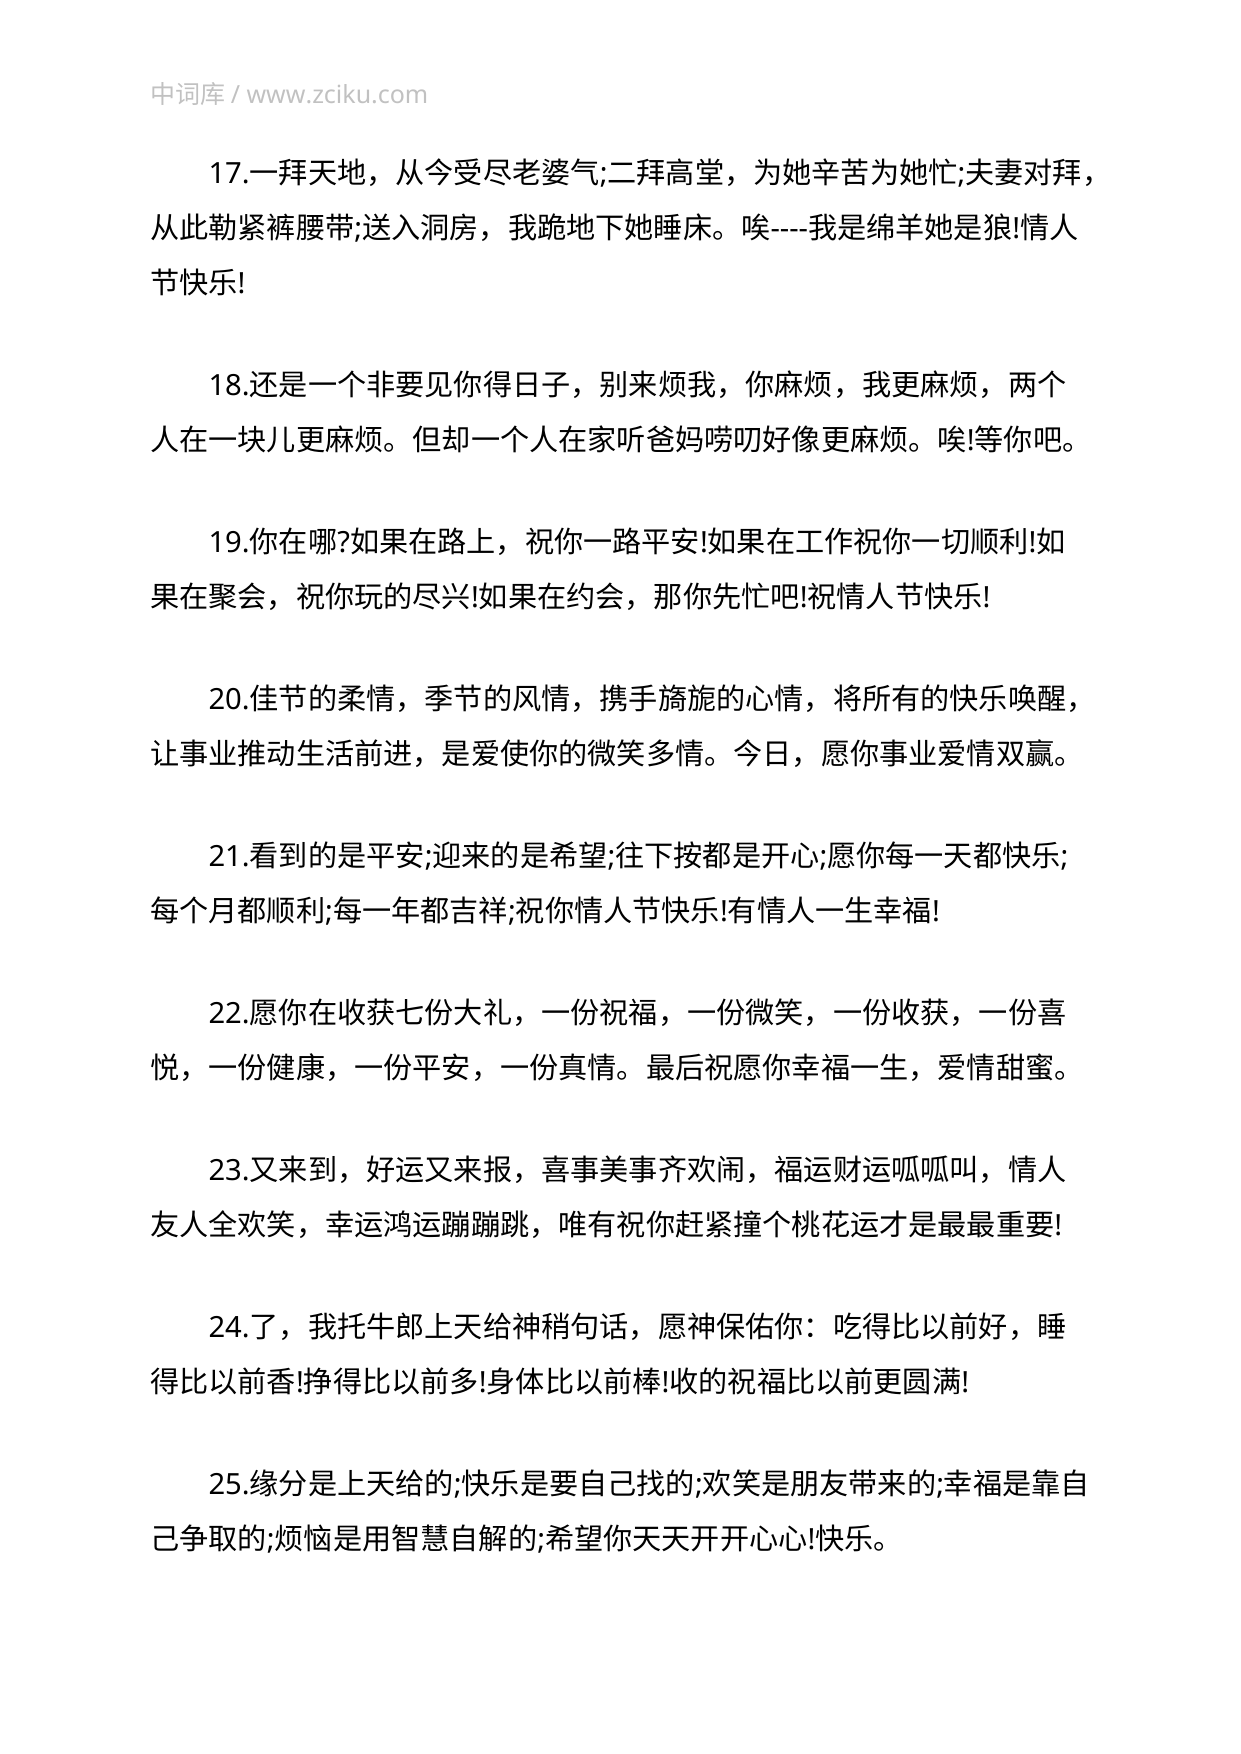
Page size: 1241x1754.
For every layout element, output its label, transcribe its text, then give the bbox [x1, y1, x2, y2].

text 23.又来到，好运又来报，喜事美事齐欢闹，福运财运呱呱叫，情人友人全欢笑，幸运鸿运蹦蹦跳，唯有祝你赶紧撞个桃花运才是最最重要! [150, 1146, 1090, 1244]
text 22.愿你在收获七份大礼，一份祝福，一份微笑，一份收获，一份喜悦，一份健康，一份平安，一份真情。最后祝愿你幸福一生，爱情甜蜜。 [150, 990, 1090, 1087]
text 18.还是一个非要见你得日子，别来烦我，你麻烦，我更麻烦，两个人在一块儿更麻烦。但却一个人在家听爸妈唠叨好像更麻烦。唉!等你吧。 [150, 362, 1090, 459]
text 24.了，我托牛郎上天给神稍句话，愿神保佑你：吃得比以前好，睡得比以前香!挣得比以前多!身体比以前棒!收的祝福比以前更圆满! [150, 1303, 1090, 1401]
text 19.你在哪?如果在路上，祝你一路平安!如果在工作祝你一切顺利!如果在聚会，祝你玩的尽兴!如果在约会，那你先忙吧!祝情人节快乐! [150, 519, 1090, 616]
text 21.看到的是平安;迎来的是希望;往下按都是开心;愿你每一天都快乐;每个月都顺利;每一年都吉祥;祝你情人节快乐!有情人一生幸福! [150, 833, 1090, 930]
text 25.缘分是上天给的;快乐是要自己找的;欢笑是朋友带来的;幸福是靠自己争取的;烦恼是用智慧自解的;希望你天天开开心心!快乐。 [150, 1460, 1090, 1558]
text 20.佳节的柔情，季节的风情，携手旖旎的心情，将所有的快乐唤醒，让事业推动生活前进，是爱使你的微笑多情。今日，愿你事业爱情双赢。 [150, 676, 1090, 773]
text 17.一拜天地，从今受尽老婆气;二拜高堂，为她辛苦为她忙;夫妻对拜，从此勒紧裤腰带;送入洞房，我跪地下她睡床。唉----我是绵羊她是狼!情人节快乐! [150, 150, 1090, 302]
